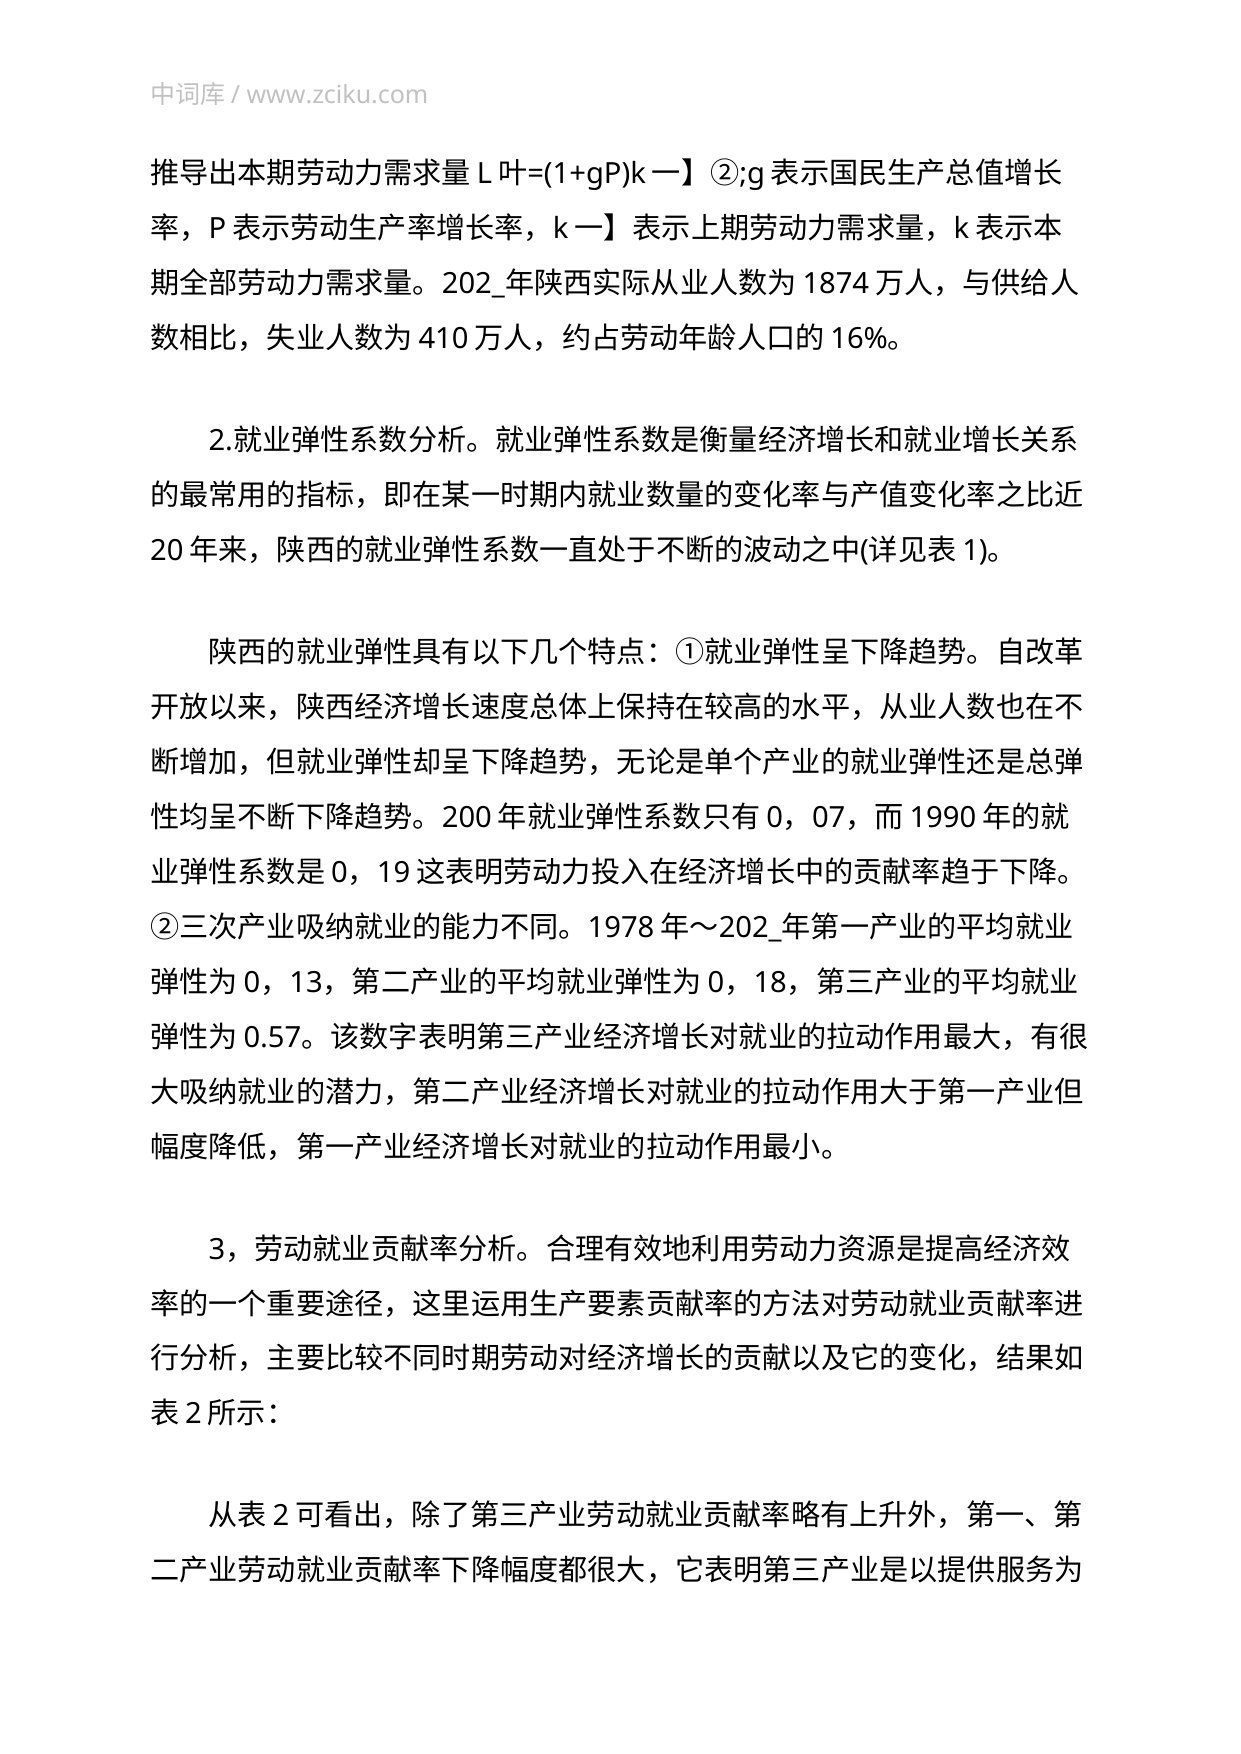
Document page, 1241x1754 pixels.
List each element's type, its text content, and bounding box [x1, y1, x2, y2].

text 2.就业弹性系数分析。就业弹性系数是衡量经济增长和就业增长关系的最常用的指标，即在某一时期内就业数量的变化率与产值变化率之比近20年来，陕西的就业弹性系数一直处于不断的波动之中(详见表1)。 [150, 417, 1090, 569]
text 陕西的就业弹性具有以下几个特点：①就业弹性呈下降趋势。自改革开放以来，陕西经济增长速度总体上保持在较高的水平，从业人数也在不断增加，但就业弹性却呈下降趋势，无论是单个产业的就业弹性还是总弹性均呈不断下降趋势。200年就业弹性系数只有0，07，而1990年的就业弹性系数是0，19这表明劳动力投入在经济增长中的贡献率趋于下降。②三次产业吸纳就业的能力不同。1978年～202_年第一产业的平均就业弹性为0，13，第二产业的平均就业弹性为0，18，第三产业的平均就业弹性为0.57。该数字表明第三产业经济增长对就业的拉动作用最大，有很大吸纳就业的潜力，第二产业经济增长对就业的拉动作用大于第一产业但幅度降低，第一产业经济增长对就业的拉动作用最小。 [150, 629, 1090, 1166]
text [150, 150, 1090, 357]
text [150, 1492, 1090, 1589]
text 3，劳动就业贡献率分析。合理有效地利用劳动力资源是提高经济效率的一个重要途径，这里运用生产要素贡献率的方法对劳动就业贡献率进行分析，主要比较不同时期劳动对经济增长的贡献以及它的变化，结果如表2所示： [150, 1225, 1090, 1432]
